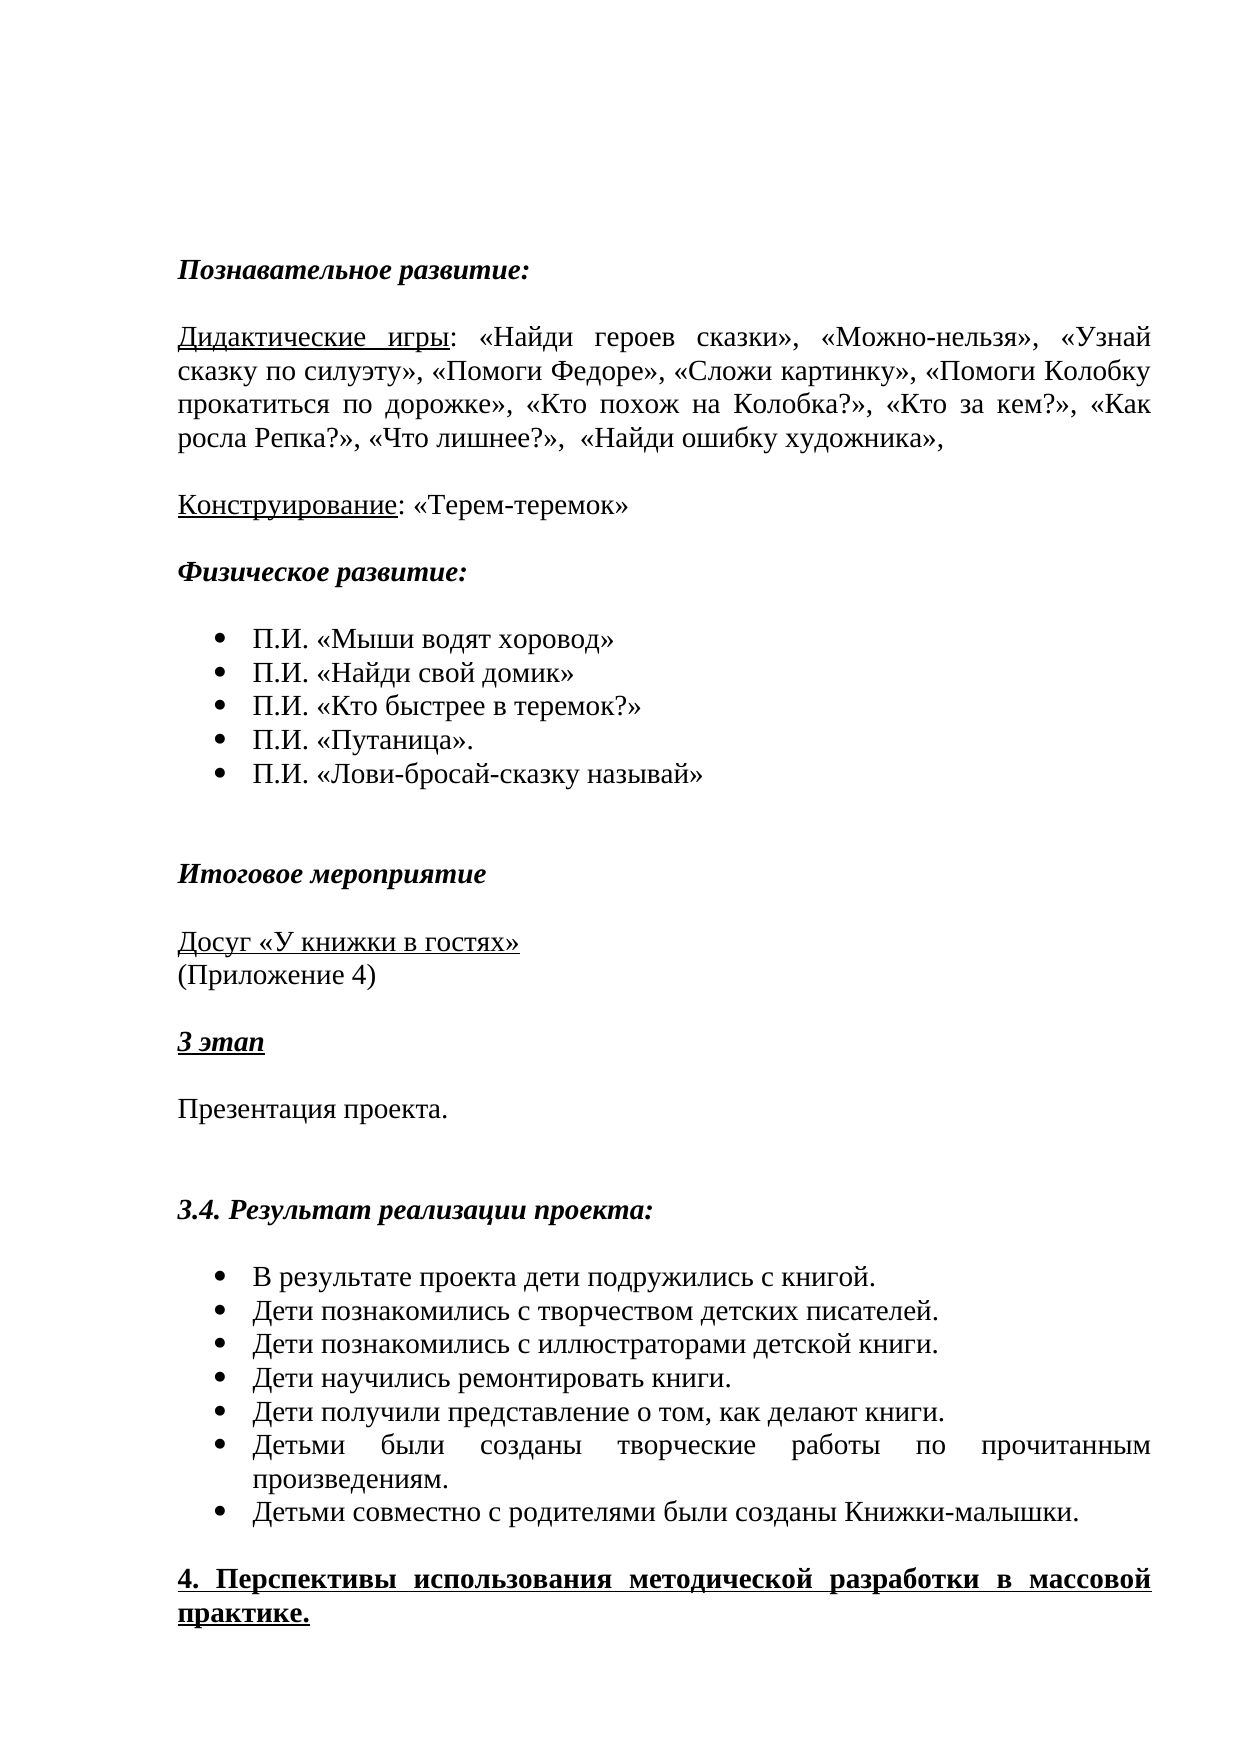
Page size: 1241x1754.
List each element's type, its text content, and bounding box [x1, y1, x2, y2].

text Досуг «У книжки в гостях» [177, 924, 1152, 957]
list П.И. «Путаница». [215, 722, 1152, 756]
list П.И. «Мыши водят хоровод» [215, 621, 1152, 655]
list Детьми были созданы творческие работы по прочитанным произведениям. [215, 1427, 1152, 1494]
text 3.4. Результат реализации проекта: [177, 1192, 1152, 1226]
list Дети получили представление о том, как делают книги. [215, 1394, 1152, 1427]
text Познавательное развитие: [177, 252, 1152, 286]
text 4. Перспективы использования методической разработки в массовой практике. [177, 1562, 1152, 1591]
text Дидактические игры: «Найди героев сказки», «Можно-нельзя», «Узнай сказку по силуэту», «Помоги Федоре», «Сложи картинку», «Помоги Колобку прокатиться по дорожке», «Кто похож на Колобка?», «Кто за кем?», «Как росла Репка?», «Что лишнее?», «Найди ошибку художника», [177, 319, 1152, 453]
text Физическое развитие: [177, 554, 1152, 588]
text Конструирование: «Терем-теремок» [177, 487, 1152, 521]
text (Приложение 4) [177, 957, 1152, 991]
list В результате проекта дети подружились с книгой. [215, 1259, 1152, 1293]
text 3 этап [177, 1024, 1152, 1058]
list П.И. «Лови-бросай-сказку называй» [215, 756, 1152, 789]
list Дети научились ремонтировать книги. [215, 1360, 1152, 1394]
list П.И. «Найди свой домик» [215, 655, 1152, 688]
text 4. Перспективы использования методической разработки в массовой практике. [177, 1592, 1152, 1629]
list Детьми совместно с родителями были созданы Книжки-малышки. [215, 1494, 1152, 1528]
list Дети познакомились с творчеством детских писателей. [215, 1293, 1152, 1326]
list Дети познакомились с иллюстраторами детской книги. [215, 1326, 1152, 1360]
text Презентация проекта. [177, 1091, 1152, 1125]
text Итоговое мероприятие [177, 857, 1152, 890]
list П.И. «Кто быстрее в теремок?» [215, 688, 1152, 722]
